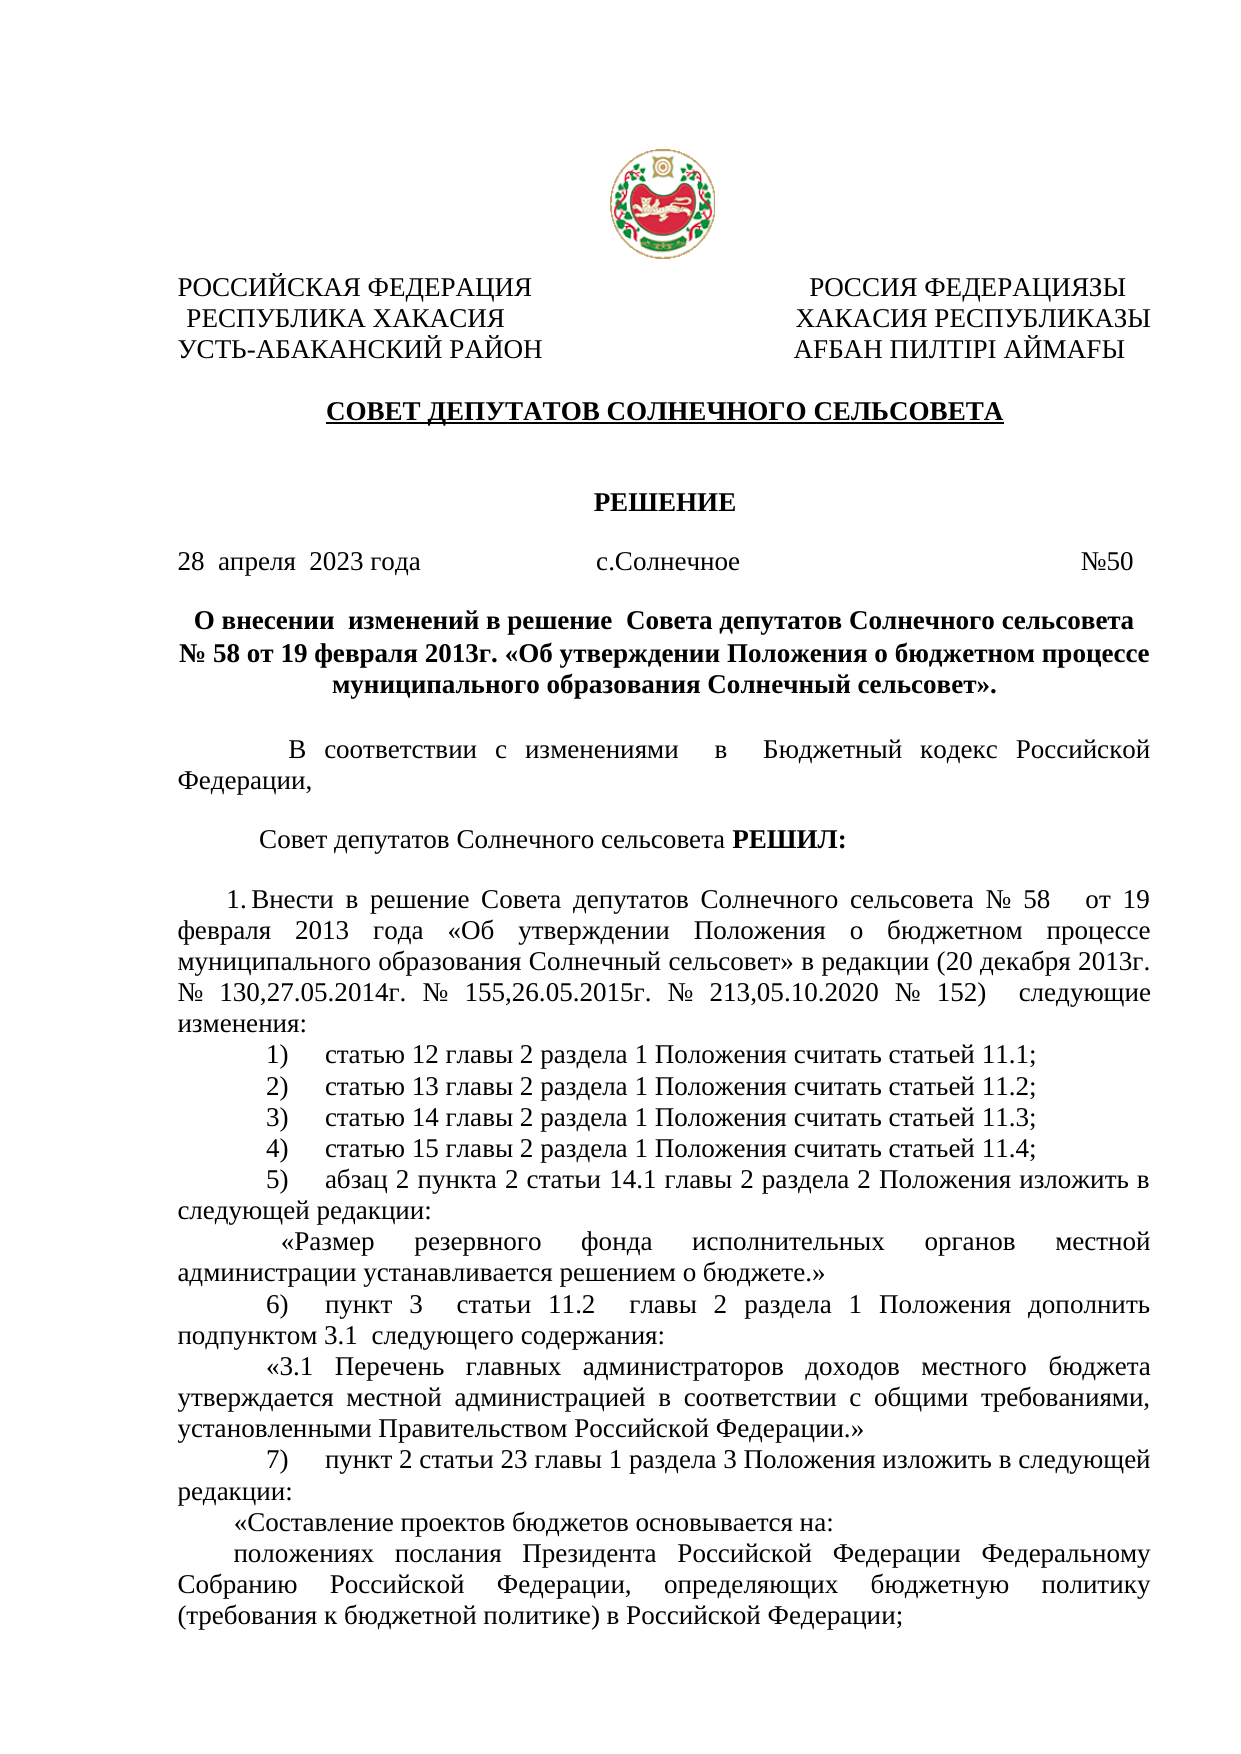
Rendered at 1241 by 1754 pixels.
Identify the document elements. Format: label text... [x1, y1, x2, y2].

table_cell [166, 1225, 1163, 1630]
table_cell РЕШЕНИЕ 28 апреля 2023 года с.Солнечное №50 О внесении изменений в решение Совета депутатов Солнечного сельсовета № 58 от 19 февраля 2013г. «Об утверждении Положения о бюджетном процессе муниципального образования Солнечный сельсовет». В соответствии с изменениями в Бюджетный кодекс Российской Федерации, Совет депутатов Солнечного сельсовета РЕШИЛ: Внести в решение Совета депутатов Солнечного сельсовета № 58 от 19 февраля 2013 года «Об утверждении Положения о бюджетном процессе муниципального образования Солнечный сельсовет» в редакции (20 декабря 2013г. № 130,27.05.2014г. № 155,26.05.2015г. № 213,05.10.2020 № 152) следующие изменения: [166, 486, 1163, 1038]
picture [610, 149, 715, 259]
table_cell статью 12 главы 2 раздела 1 Положения считать статьей 11.1; статью 13 главы 2 раздела 1 Положения считать статьей 11.2; статью 14 главы 2 раздела 1 Положения считать статьей 11.3; статью 15 главы 2 раздела 1 Положения считать статьей 11.4; абзац 2 пункта 2 статьи 14.1 главы 2 раздела 2 Положения изложить в следующей редакции: [166, 1039, 1163, 1225]
table_header РОССИЙСКАЯ ФЕДЕРАЦИЯ РОССИЯ ФЕДЕРАЦИЯЗЫ РЕСПУБЛИКА ХАКАСИЯ ХАКАСИЯ РЕСПУБЛИКАЗЫ УСТЬ-АБАКАНСКИЙ РАЙОН AFБАН ПИЛТIPI АЙМАFЫ СОВЕТ ДЕПУТАТОВ СОЛНЕЧНОГО СЕЛЬСОВЕТА [166, 118, 1163, 486]
